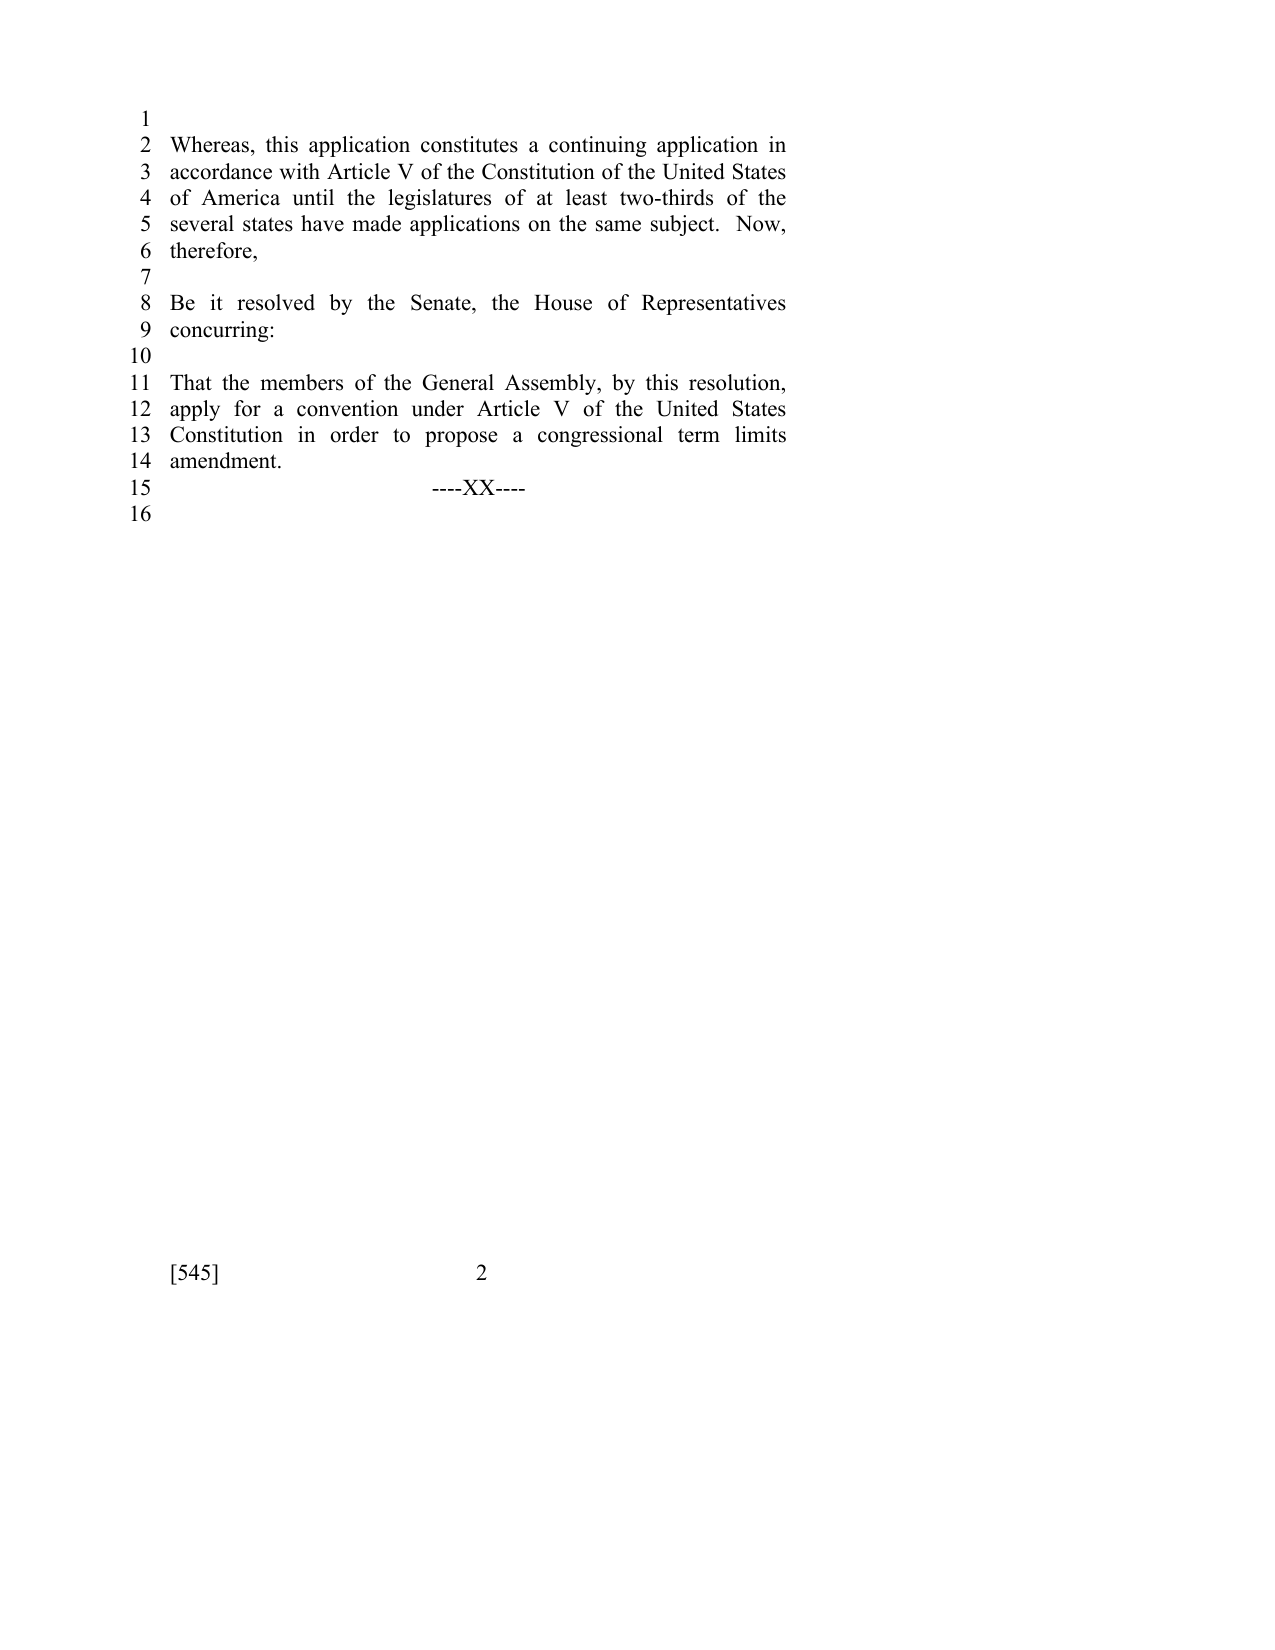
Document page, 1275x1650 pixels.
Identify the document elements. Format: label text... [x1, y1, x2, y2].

text ----XX---- [169, 474, 787, 500]
text That the members of the General Assembly, by this resolution, apply for a convention under Article V of the United States Constitution in order to propose a congressional term limits amendment. [169, 368, 787, 474]
text Be it resolved by the Senate, the House of Representatives concurring: [169, 289, 787, 342]
text Whereas, this application constitutes a continuing application in accordance with Article V of the Constitution of the United States of America until the legislatures of at least two-thirds of the several states have made applications on the same subject. Now, therefore, [169, 131, 787, 263]
